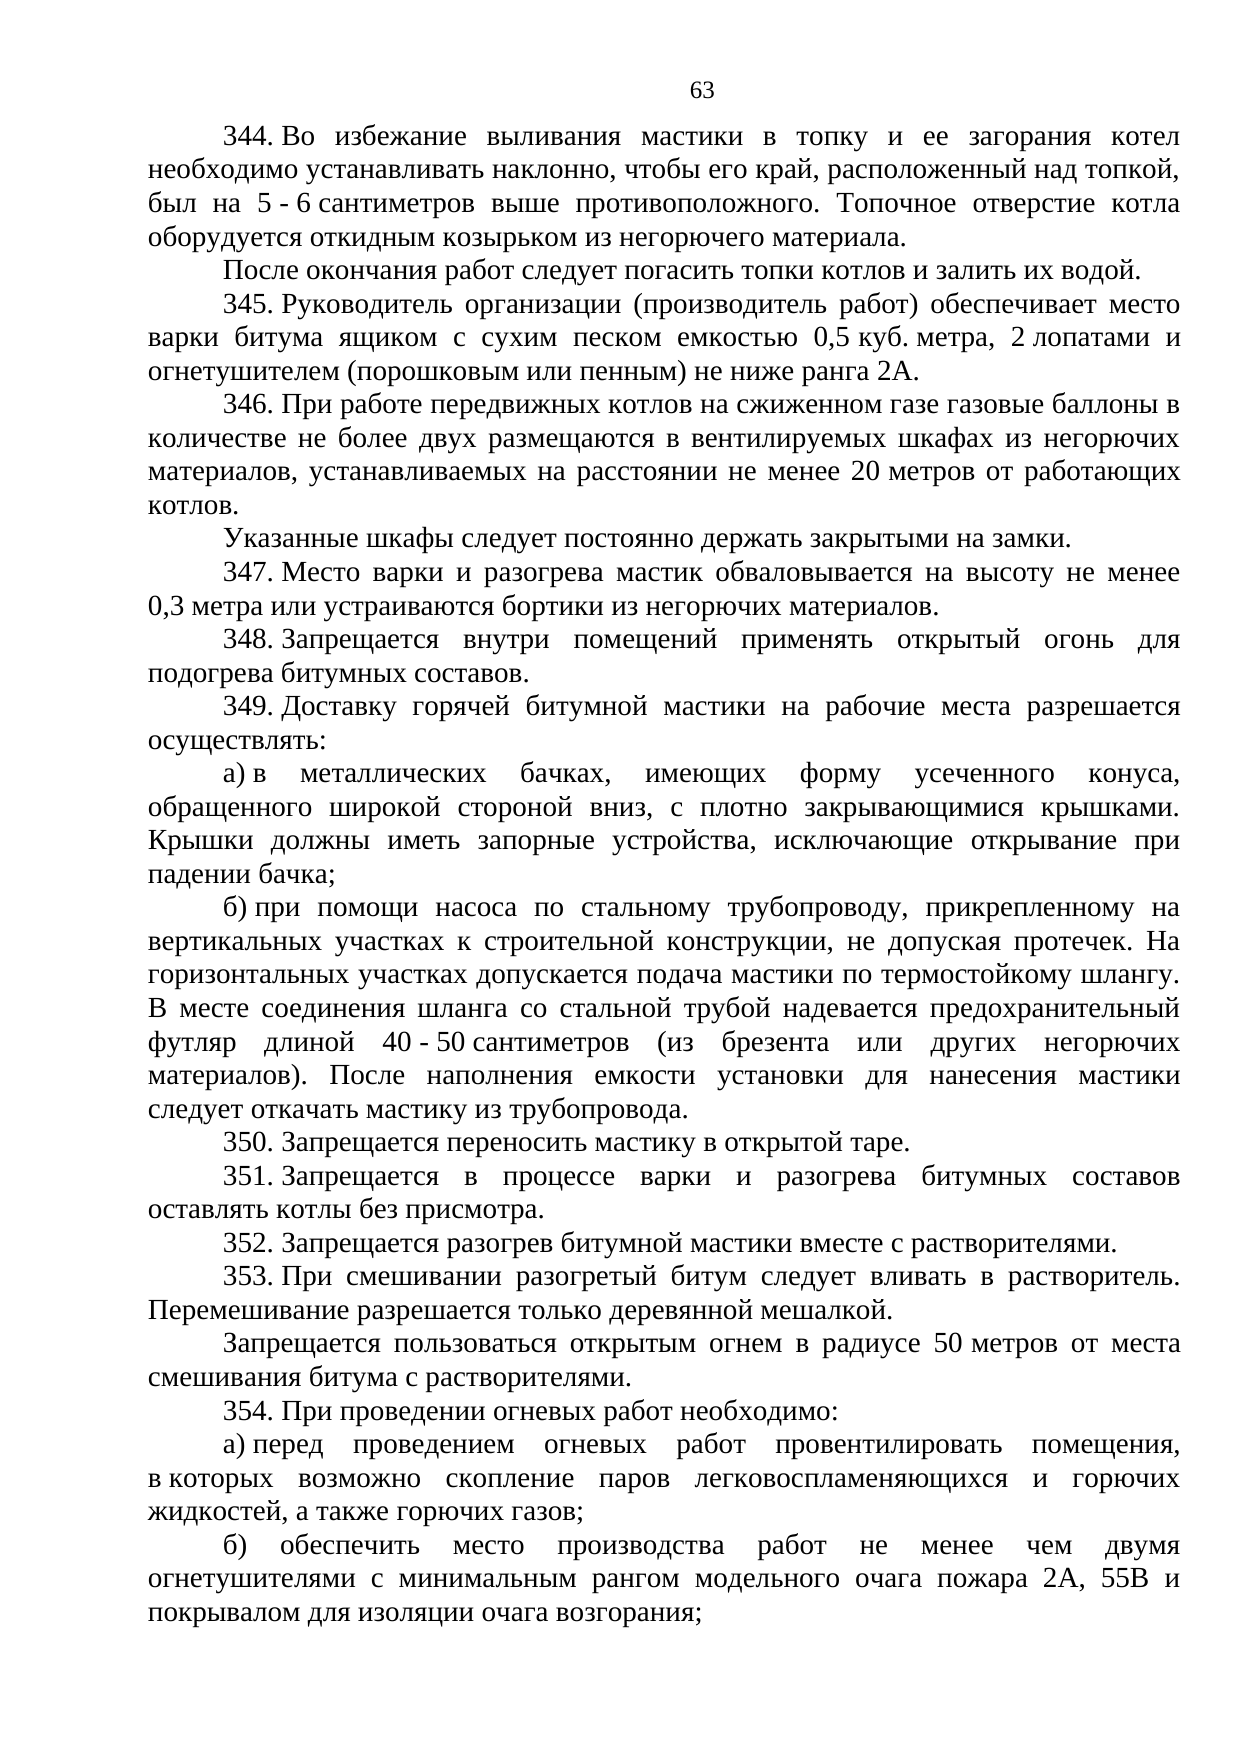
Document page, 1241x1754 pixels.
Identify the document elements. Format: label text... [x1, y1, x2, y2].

text 347. Место варки и разогрева мастик обваловывается на высоту не менее 0,3 метра или устраиваются бортики из негорючих материалов. [148, 554, 1181, 621]
text а) перед проведением огневых работ провентилировать помещения, в которых возможно скопление паров легковоспламеняющихся и горючих жидкостей, а также горючих газов; [148, 1426, 1181, 1527]
text 354. При проведении огневых работ необходимо: [148, 1393, 1181, 1426]
text Запрещается пользоваться открытым огнем в радиусе 50 метров от места смешивания битума с растворителями. [148, 1326, 1181, 1393]
text б) при помощи насоса по стальному трубопроводу, прикрепленному на вертикальных участках к строительной конструкции, не допуская протечек. На горизонтальных участках допускается подача мастики по термостойкому шлангу. В месте соединения шланга со стальной трубой надевается предохранительный футляр длиной 40 - 50 сантиметров (из брезента или других негорючих материалов). После наполнения емкости установки для нанесения мастики следует откачать мастику из трубопровода. [148, 889, 1181, 1124]
text 352. Запрещается разогрев битумной мастики вместе с растворителями. [148, 1225, 1181, 1258]
text б) обеспечить место производства работ не менее чем двумя огнетушителями с минимальным рангом модельного очага пожара 2А, 55B и покрывалом для изоляции очага возгорания; [148, 1527, 1181, 1627]
text После окончания работ следует погасить топки котлов и залить их водой. [148, 252, 1181, 286]
text 346. При работе передвижных котлов на сжиженном газе газовые баллоны в количестве не более двух размещаются в вентилируемых шкафах из негорючих материалов, устанавливаемых на расстоянии не менее 20 метров от работающих котлов. [148, 386, 1181, 521]
text 348. Запрещается внутри помещений применять открытый огонь для подогрева битумных составов. [148, 621, 1181, 688]
text 353. При смешивании разогретый битум следует вливать в растворитель. Перемешивание разрешается только деревянной мешалкой. [148, 1258, 1181, 1326]
text а) в металлических бачках, имеющих форму усеченного конуса, обращенного широкой стороной вниз, с плотно закрывающимися крышками. Крышки должны иметь запорные устройства, исключающие открывание при падении бачка; [148, 755, 1181, 889]
text 349. Доставку горячей битумной мастики на рабочие места разрешается осуществлять: [148, 688, 1181, 755]
text 345. Руководитель организации (производитель работ) обеспечивает место варки битума ящиком с сухим песком емкостью 0,5 куб. метра, 2 лопатами и огнетушителем (порошковым или пенным) не ниже ранга 2А. [148, 286, 1181, 386]
text Указанные шкафы следует постоянно держать закрытыми на замки. [148, 521, 1181, 554]
text 351. Запрещается в процессе варки и разогрева битумных составов оставлять котлы без присмотра. [148, 1158, 1181, 1225]
text 344. Во избежание выливания мастики в топку и ее загорания котел необходимо устанавливать наклонно, чтобы его край, расположенный над топкой, был на 5 - 6 сантиметров выше противоположного. Топочное отверстие котла оборудуется откидным козырьком из негорючего материала. [148, 118, 1181, 252]
text 350. Запрещается переносить мастику в открытой таре. [148, 1124, 1181, 1158]
